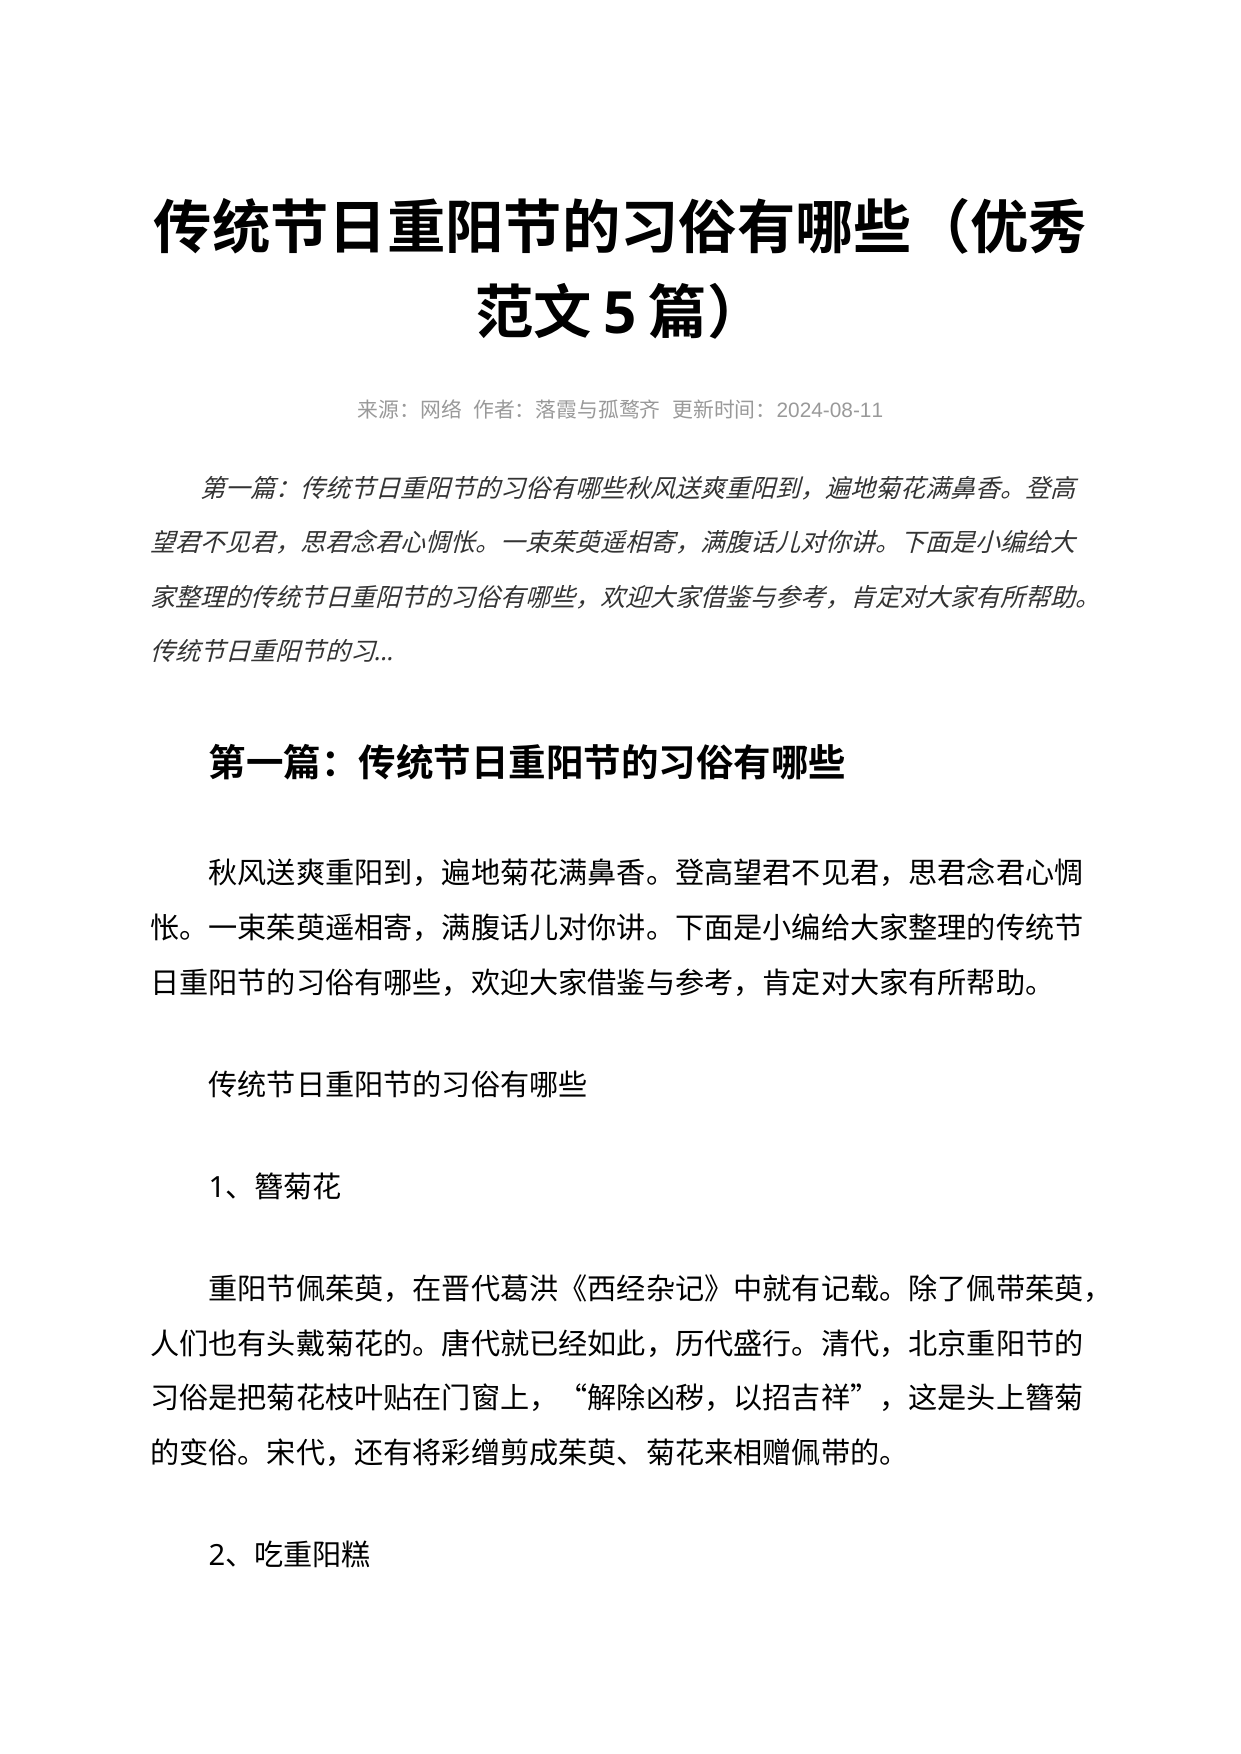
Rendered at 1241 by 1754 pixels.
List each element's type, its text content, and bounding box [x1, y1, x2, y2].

subtitle 传统节日重阳节的习俗有哪些（优秀范文5篇） [150, 181, 1090, 351]
text 秋风送爽重阳到，遍地菊花满鼻香。登高望君不见君，思君念君心惆怅。一束茱萸遥相寄，满腹话儿对你讲。下面是小编给大家整理的传统节日重阳节的习俗有哪些，欢迎大家借鉴与参考，肯定对大家有所帮助。 [150, 850, 1090, 1002]
text 传统节日重阳节的习俗有哪些 [150, 1062, 1090, 1104]
text 2、吃重阳糕 [150, 1532, 1090, 1574]
text 重阳节佩茱萸，在晋代葛洪《西经杂记》中就有记载。除了佩带茱萸，人们也有头戴菊花的。唐代就已经如此，历代盛行。清代，北京重阳节的习俗是把菊花枝叶贴在门窗上，“解除凶秽，以招吉祥”，这是头上簪菊的变俗。宋代，还有将彩缯剪成茱萸、菊花来相赠佩带的。 [150, 1265, 1090, 1472]
text 第一篇：传统节日重阳节的习俗有哪些秋风送爽重阳到，遍地菊花满鼻香。登高望君不见君，思君念君心惆怅。一束茱萸遥相寄，满腹话儿对你讲。下面是小编给大家整理的传统节日重阳节的习俗有哪些，欢迎大家借鉴与参考，肯定对大家有所帮助。传统节日重阳节的习... [150, 468, 1090, 668]
text 来源：网络 作者：落霞与孤鹜齐 更新时间：2024-08-11 [150, 397, 1090, 421]
text 1、簪菊花 [150, 1163, 1090, 1206]
text 第一篇：传统节日重阳节的习俗有哪些 [150, 733, 1090, 787]
